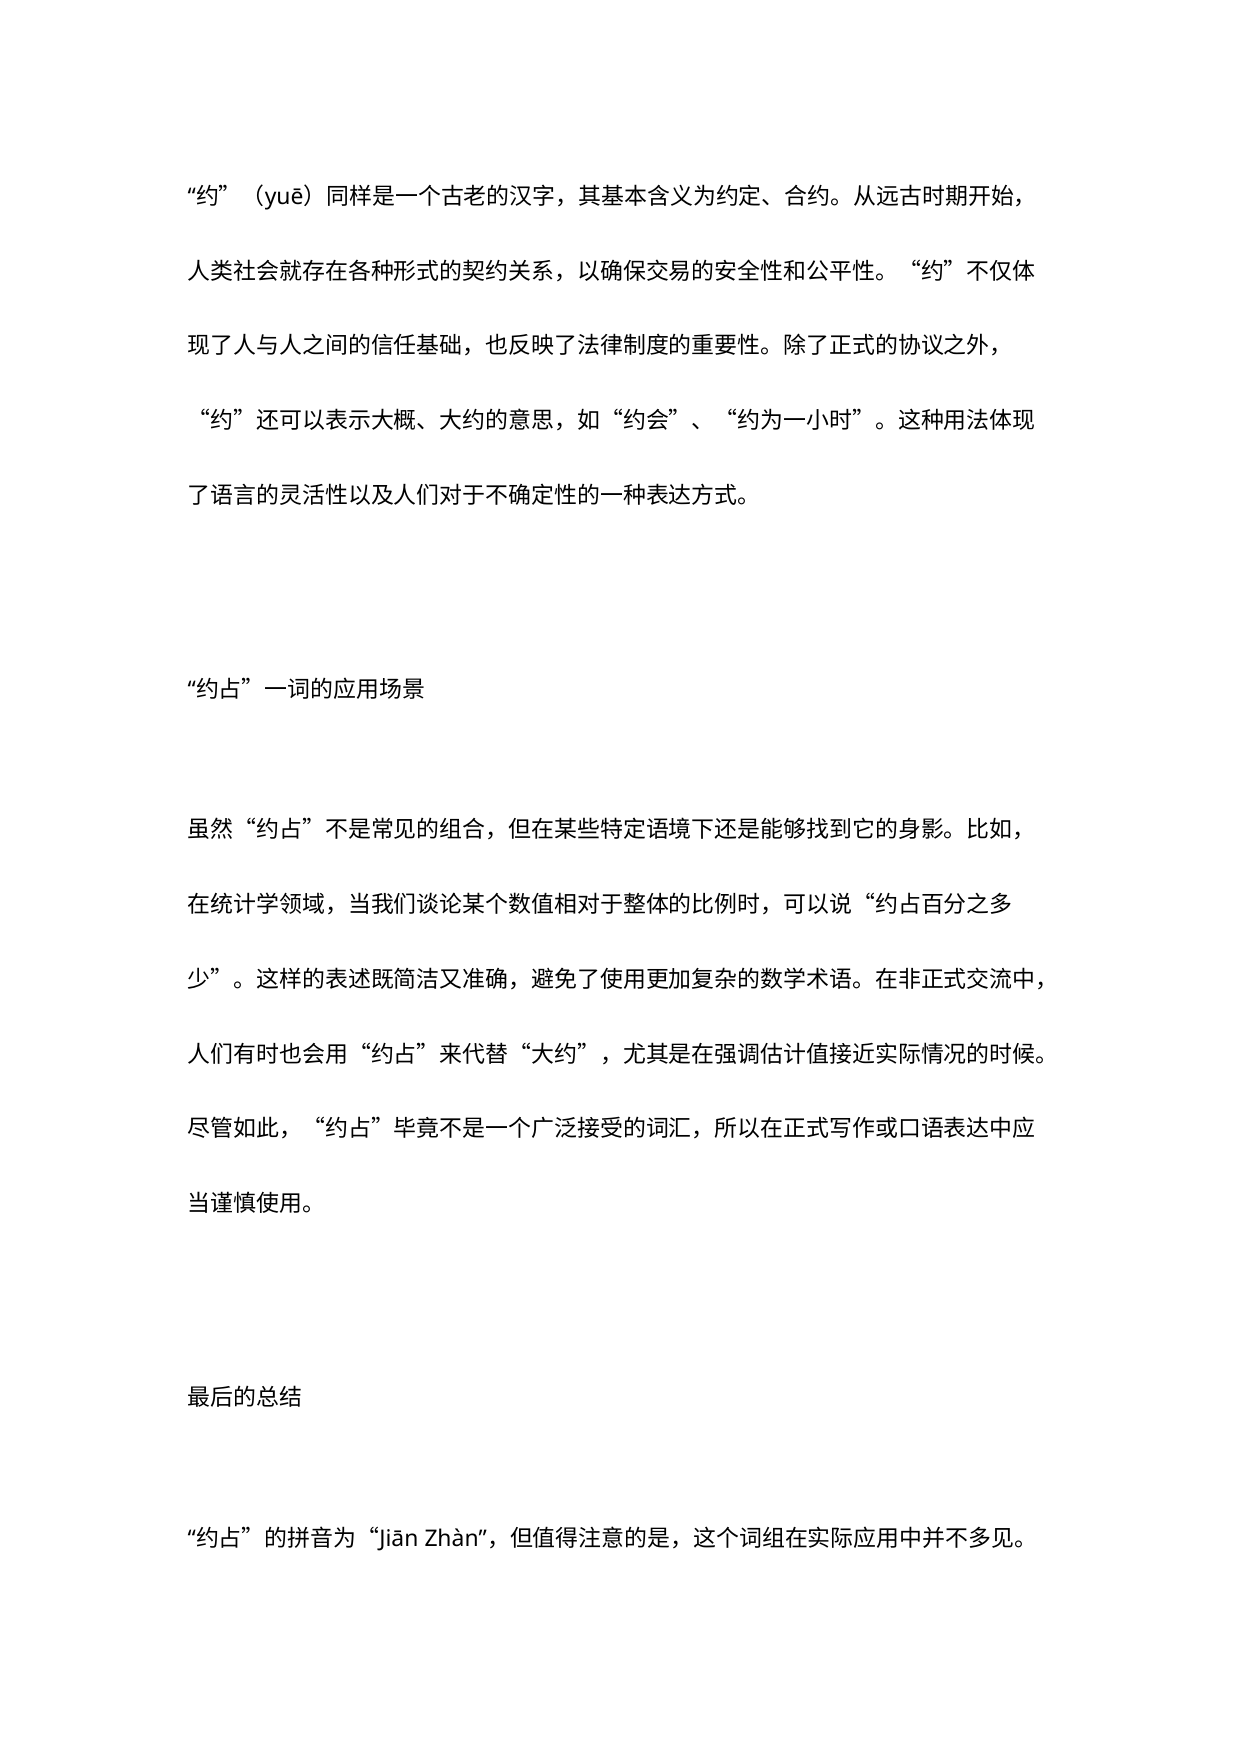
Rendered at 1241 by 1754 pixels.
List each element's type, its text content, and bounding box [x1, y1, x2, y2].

text “约”（yuē）同样是一个古老的汉字，其基本含义为约定、合约。从远古时期开始，人类社会就存在各种形式的契约关系，以确保交易的安全性和公平性。“约”不仅体现了人与人之间的信任基础，也反映了法律制度的重要性。除了正式的协议之外，“约”还可以表示大概、大约的意思，如“约会”、“约为一小时”。这种用法体现了语言的灵活性以及人们对于不确定性的一种表达方式。 [187, 162, 1053, 526]
text 最后的总结 [187, 1363, 1053, 1428]
text “约占”一词的应用场景 [187, 655, 1053, 720]
text 虽然“约占”不是常见的组合，但在某些特定语境下还是能够找到它的身影。比如，在统计学领域，当我们谈论某个数值相对于整体的比例时，可以说“约占百分之多少”。这样的表述既简洁又准确，避免了使用更加复杂的数学术语。在非正式交流中，人们有时也会用“约占”来代替“大约”，尤其是在强调估计值接近实际情况的时候。尽管如此，“约占”毕竟不是一个广泛接受的词汇，所以在正式写作或口语表达中应当谨慎使用。 [187, 796, 1053, 1234]
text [187, 1504, 1053, 1569]
